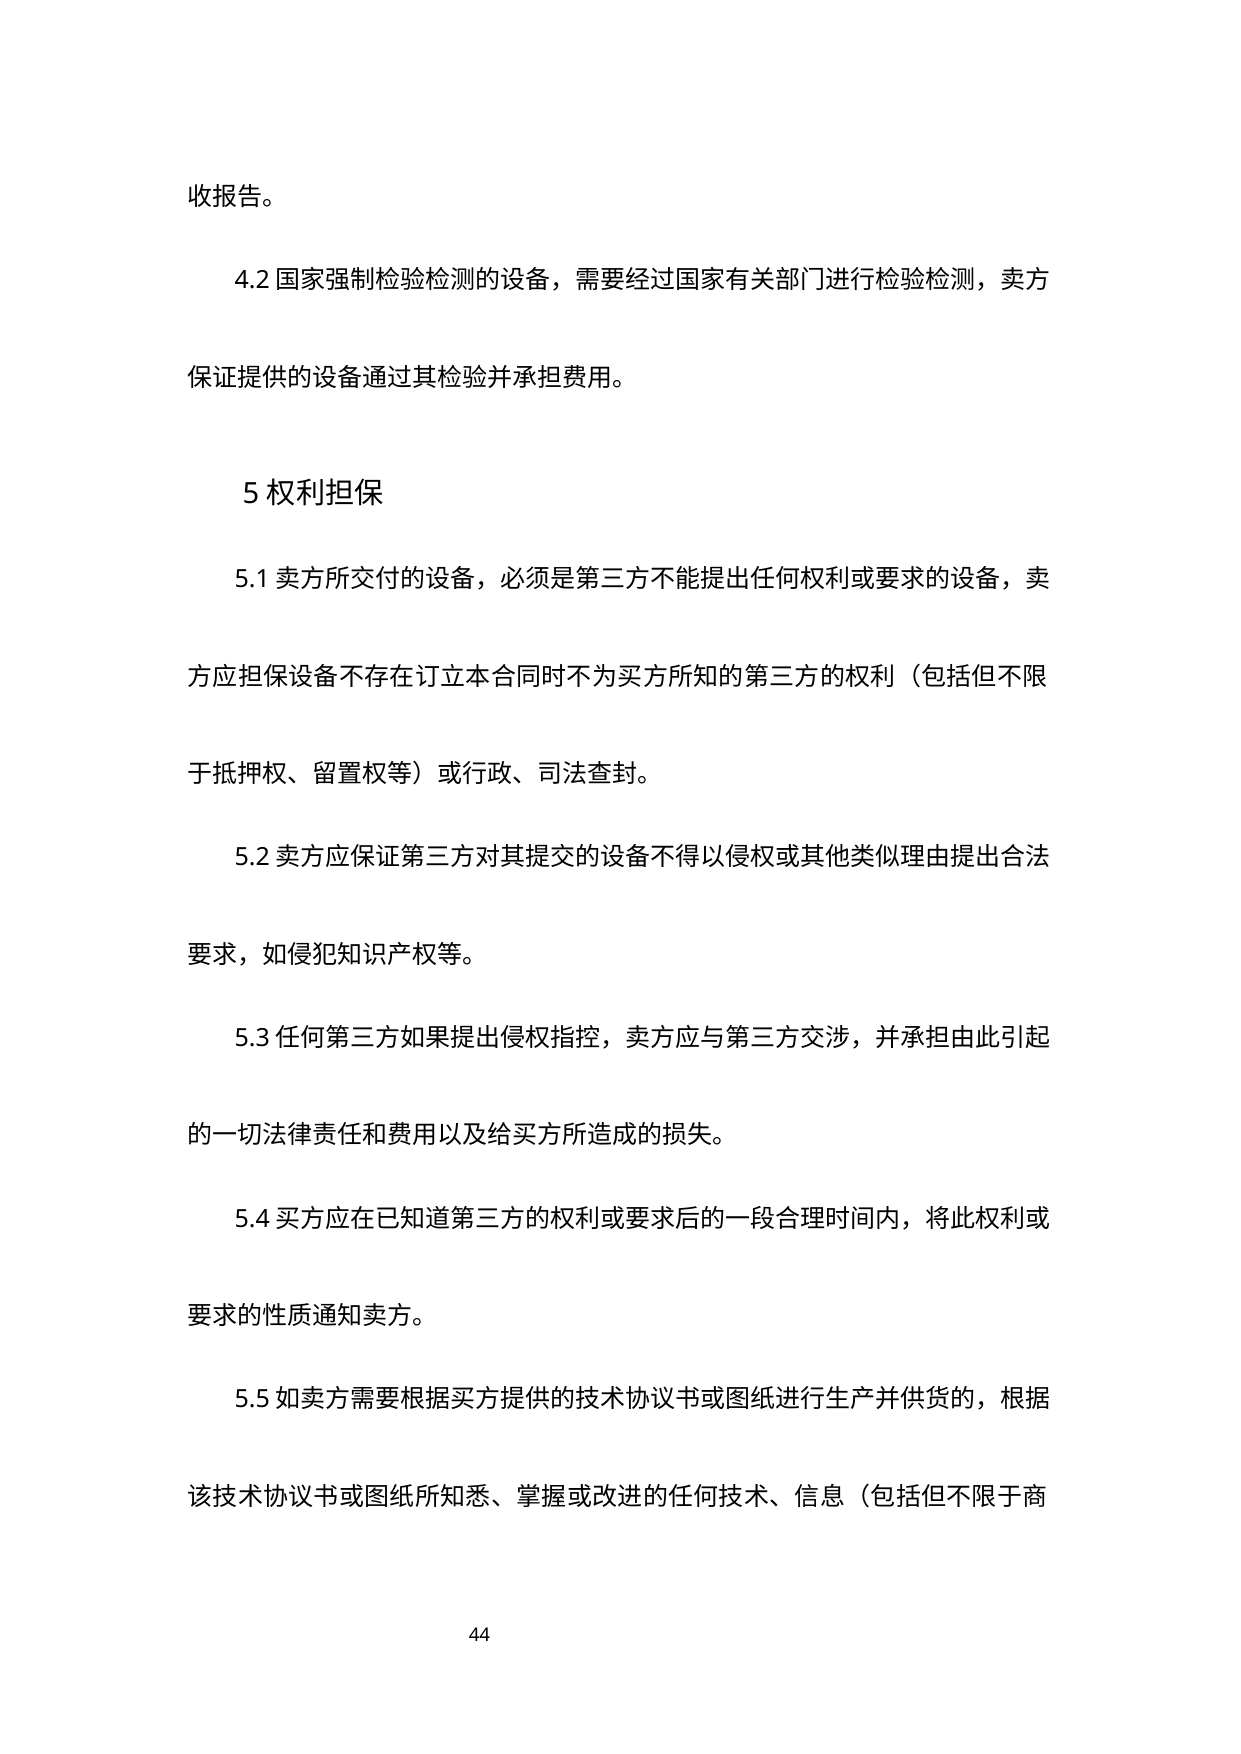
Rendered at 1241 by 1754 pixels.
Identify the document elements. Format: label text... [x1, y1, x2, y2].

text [187, 1364, 1050, 1527]
text 5.2卖方应保证第三方对其提交的设备不得以侵权或其他类似理由提出合法要求，如侵犯知识产权等。 [187, 822, 1050, 985]
text 4.2国家强制检验检测的设备，需要经过国家有关部门进行检验检测，卖方保证提供的设备通过其检验并承担费用。 [187, 245, 1050, 408]
text 5 权利担保 [187, 458, 1050, 523]
text 5.1卖方所交付的设备，必须是第三方不能提出任何权利或要求的设备，卖方应担保设备不存在订立本合同时不为买方所知的第三方的权利（包括但不限于抵押权、留置权等）或行政、司法查封。 [187, 544, 1050, 804]
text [187, 162, 1050, 227]
text 5.4买方应在已知道第三方的权利或要求后的一段合理时间内，将此权利或要求的性质通知卖方。 [187, 1184, 1050, 1346]
text 5.3任何第三方如果提出侵权指控，卖方应与第三方交涉，并承担由此引起的一切法律责任和费用以及给买方所造成的损失。 [187, 1003, 1050, 1166]
